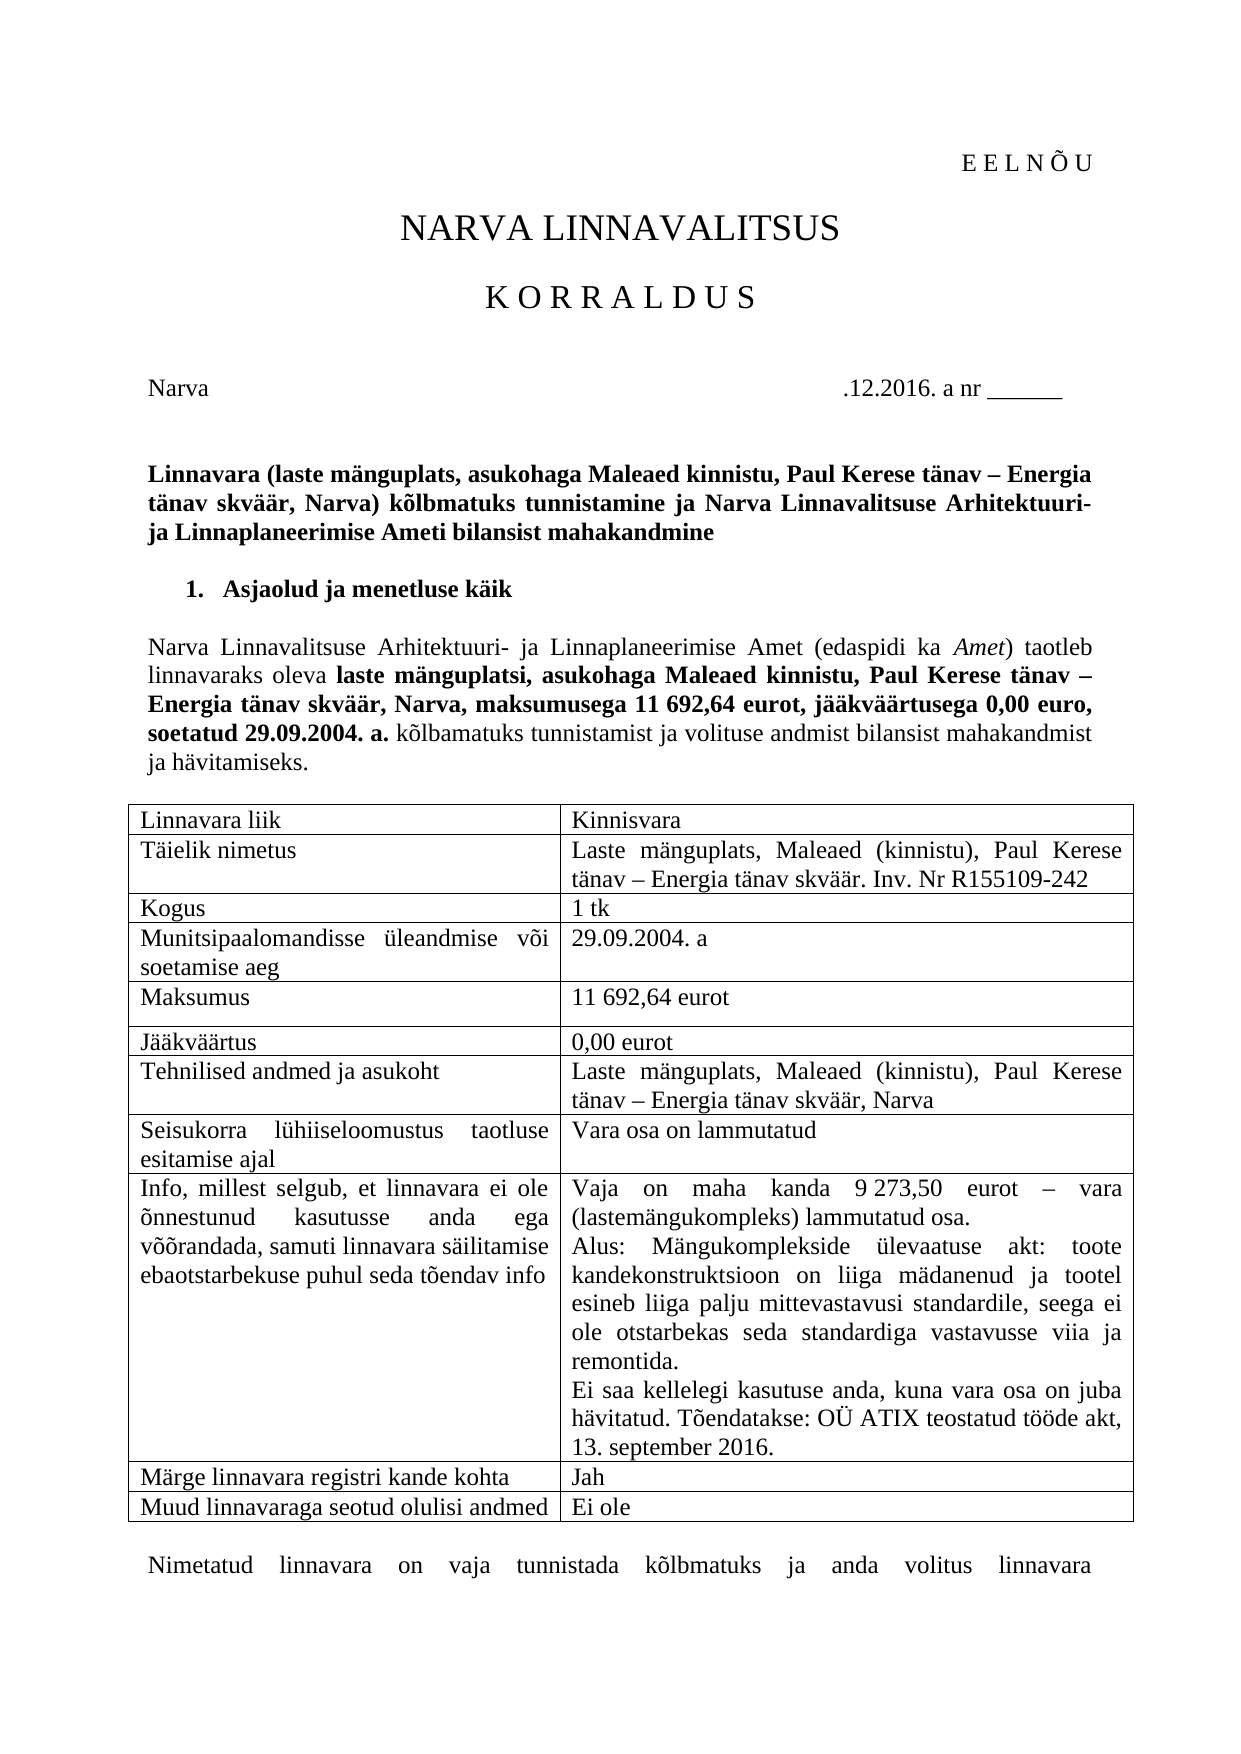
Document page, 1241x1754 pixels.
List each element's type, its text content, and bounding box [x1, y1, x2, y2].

table_cell 29.09.2004. a [561, 923, 1133, 981]
table_cell Seisukorra lühiiseloomustus taotluse esitamise ajal [129, 1115, 560, 1172]
table_cell 11 692,64 eurot [561, 982, 1133, 1026]
table_cell Laste mänguplats, Maleaed (kinnistu), Paul Kerese tänav – Energia tänav skväär, Narva [561, 1056, 1133, 1114]
table_cell Jääkväärtus [129, 1027, 560, 1055]
subtitle NARVA LINNAVALITSUS [148, 205, 1093, 248]
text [148, 1550, 1093, 1579]
table_cell Munitsipaalomandisse üleandmise või soetamise aeg [129, 923, 560, 981]
table_cell Laste mänguplats, Maleaed (kinnistu), Paul Kerese tänav – Energia tänav skväär. Inv. Nr R155109-242 [561, 835, 1133, 892]
text Linnavara (laste mänguplats, asukohaga Maleaed kinnistu, Paul Kerese tänav – Energia tänav skväär, Narva) kõlbmatuks tunnistamine ja Narva Linnavalitsuse Arhitektuuri- ja Linnaplaneerimise Ameti bilansist mahakandmine [148, 459, 1093, 545]
table_cell Jah [561, 1462, 1133, 1491]
table_cell Märge linnavara registri kande kohta [129, 1462, 560, 1491]
table_header Kinnisvara [561, 805, 1133, 834]
table_cell Maksumus [129, 982, 560, 1026]
table_cell Täielik nimetus [129, 835, 560, 892]
table_cell 0,00 eurot [561, 1027, 1133, 1055]
text Narva .12.2016. a nr ______ [148, 373, 1093, 402]
table_cell Kogus [129, 894, 560, 922]
table_cell Info, millest selgub, et linnavara ei ole õnnestunud kasutusse anda ega võõrandada, samuti linnavara säilitamise ebaotstarbekuse puhul seda tõendav info [129, 1174, 560, 1461]
table_cell Vara osa on lammutatud [561, 1115, 1133, 1172]
subtitle K O R R A L D U S [148, 277, 1093, 315]
list Asjaolud ja menetluse käik [185, 574, 1093, 603]
subtitle E E L N Õ U [148, 148, 1093, 176]
table_header Linnavara liik [129, 805, 560, 834]
table_cell Muud linnavaraga seotud olulisi andmed [129, 1492, 560, 1521]
table_cell 1 tk [561, 894, 1133, 922]
table_cell Ei ole [561, 1492, 1133, 1521]
table_cell Tehnilised andmed ja asukoht [129, 1056, 560, 1114]
table_cell Vaja on maha kanda 9 273,50 eurot – vara (lastemängukompleks) lammutatud osa. Alus: Mängukomplekside ülevaatuse akt: toote kandekonstruktsioon on liiga mädanenud ja tootel esineb liiga palju mittevastavusi standardile, seega ei ole otstarbekas seda standardiga vastavusse viia ja remontida. Ei saa kellelegi kasutuse anda, kuna vara osa on juba hävitatud. Tõendatakse: OÜ ATIX teostatud tööde akt, 13. september 2016. [561, 1174, 1133, 1461]
text Narva Linnavalitsuse Arhitektuuri- ja Linnaplaneerimise Amet (edaspidi ka Amet) taotleb linnavaraks oleva laste mänguplatsi, asukohaga Maleaed kinnistu, Paul Kerese tänav – Energia tänav skväär, Narva, maksumusega 11 692,64 eurot, jääkväärtusega 0,00 euro, soetatud 29.09.2004. a. kõlbamatuks tunnistamist ja volituse andmist bilansist mahakandmist ja hävitamiseks. [148, 632, 1093, 775]
